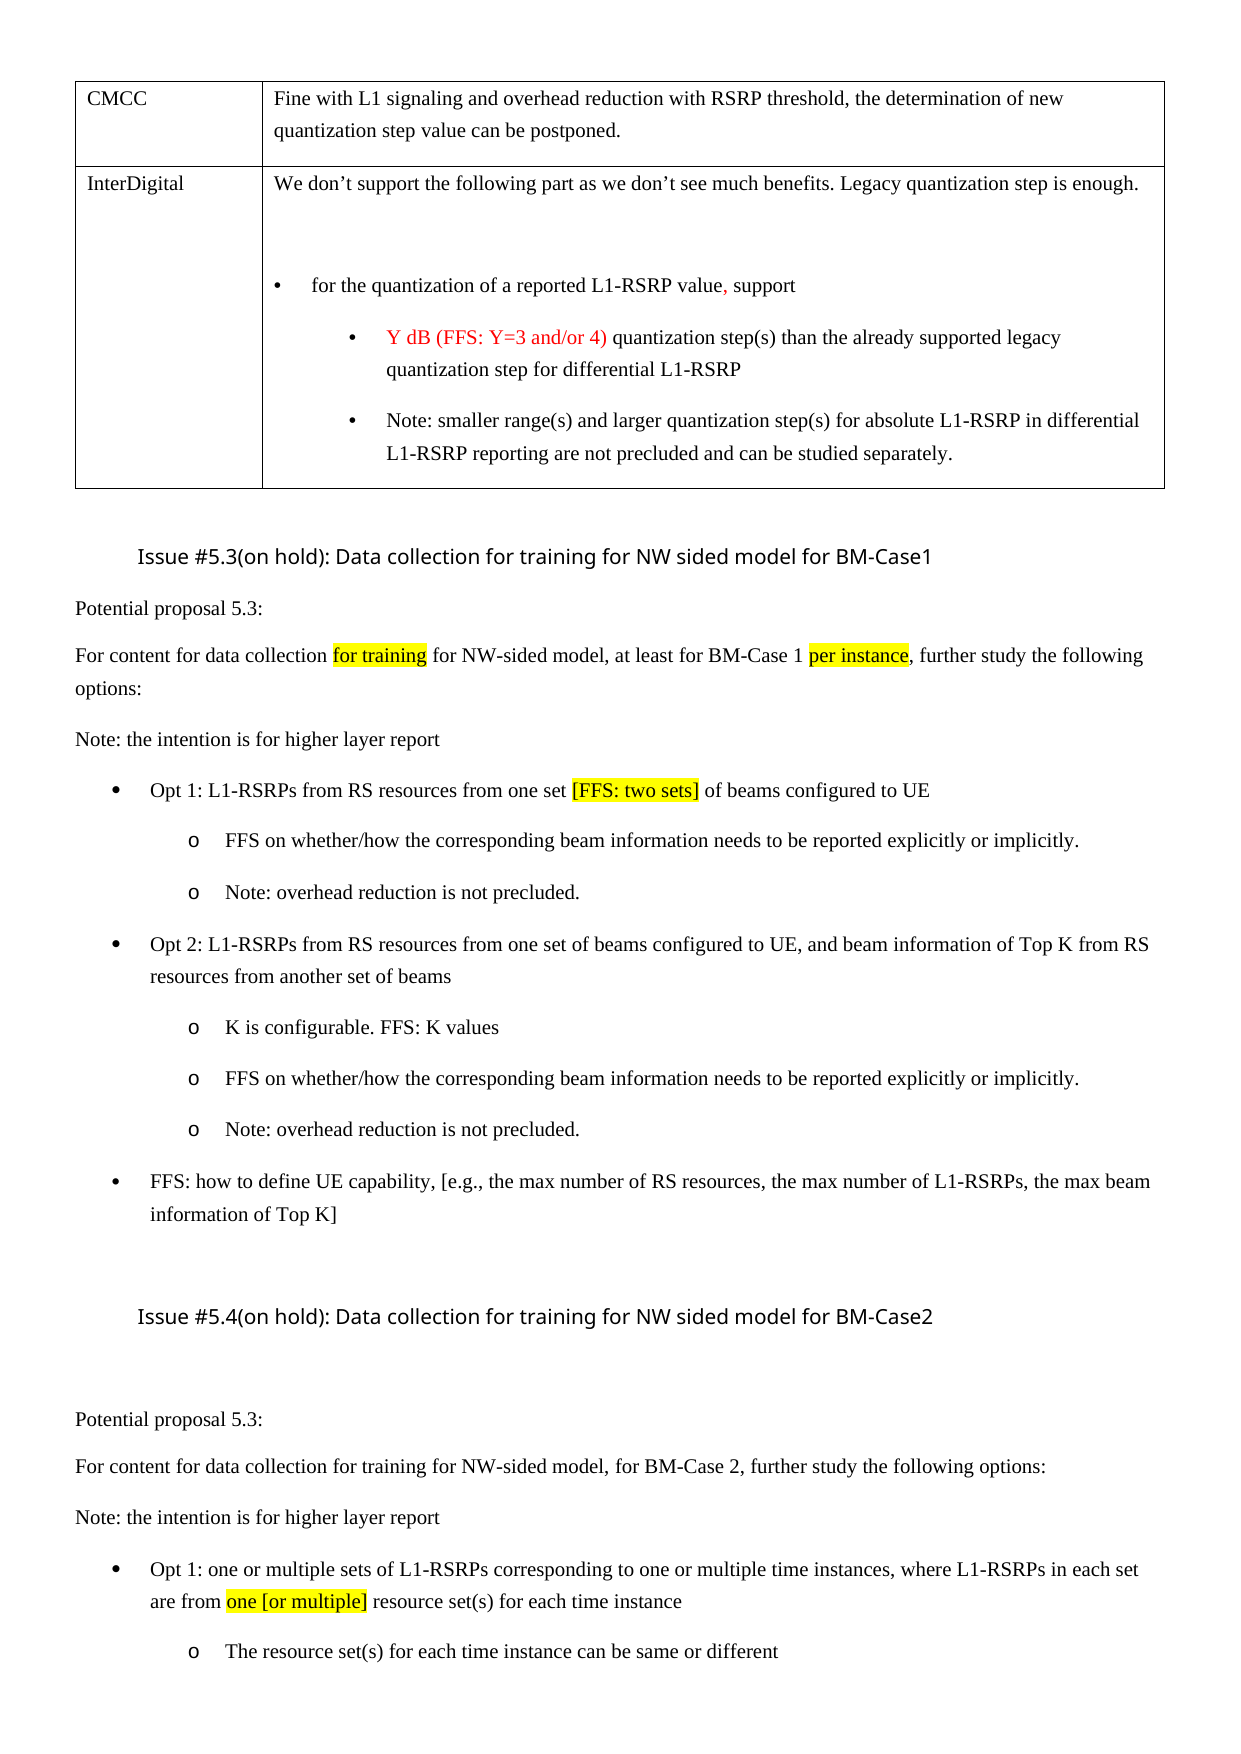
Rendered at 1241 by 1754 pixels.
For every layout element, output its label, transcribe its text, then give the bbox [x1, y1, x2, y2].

list FFS on whether/how the corresponding beam information needs to be reported explicitly or implicitly. [187, 1062, 1165, 1095]
list FFS on whether/how the corresponding beam information needs to be reported explicitly or implicitly. [187, 825, 1165, 857]
text For content for data collection for training for NW-sided model, at least for BM-Case 1 per instance, further study the following options: [75, 639, 1165, 704]
table_cell We don’t support the following part as we don’t see much benefits. Legacy quantization step is enough. for the quantization of a reported L1-RSRP value, support Y dB (FFS: Y=3 and/or 4) quantization step(s) than the already supported legacy quantization step for differential L1-RSRP Note: smaller range(s) and larger quantization step(s) for absolute L1-RSRP in differential L1-RSRP reporting are not precluded and can be studied separately. [263, 167, 1164, 488]
subtitle Issue #5.4(on hold): Data collection for training for NW sided model for BM-Case2 [137, 1300, 1165, 1332]
table_cell CMCC [76, 82, 262, 166]
text Potential proposal 5.3: [75, 1402, 1165, 1435]
list Note: overhead reduction is not precluded. [187, 876, 1165, 909]
subtitle Issue #5.3(on hold): Data collection for training for NW sided model for BM-Case1 [137, 540, 1165, 573]
text Potential proposal 5.3: [75, 591, 1165, 624]
list The resource set(s) for each time instance can be same or different [187, 1636, 1165, 1669]
table_cell InterDigital [76, 167, 262, 488]
list Note: overhead reduction is not precluded. [187, 1114, 1165, 1146]
list Opt 2: L1-RSRPs from RS resources from one set of beams configured to UE, and beam information of Top K from RS resources from another set of beams [112, 927, 1165, 992]
text Note: the intention is for higher layer report [75, 1501, 1165, 1534]
list Opt 1: L1-RSRPs from RS resources from one set [FFS: two sets] of beams configured to UE [112, 774, 1165, 806]
table_cell Fine with L1 signaling and overhead reduction with RSRP threshold, the determination of new quantization step value can be postponed. [263, 82, 1164, 166]
list Opt 1: one or multiple sets of L1-RSRPs corresponding to one or multiple time instances, where L1-RSRPs in each set are from one [or multiple] resource set(s) for each time instance [112, 1552, 1165, 1617]
text For content for data collection for training for NW-sided model, for BM-Case 2, further study the following options: [75, 1450, 1165, 1482]
text Note: the intention is for higher layer report [75, 722, 1165, 755]
list K is configurable. FFS: K values [187, 1011, 1165, 1044]
list FFS: how to define UE capability, [e.g., the max number of RS resources, the max number of L1-RSRPs, the max beam information of Top K] [112, 1165, 1165, 1230]
